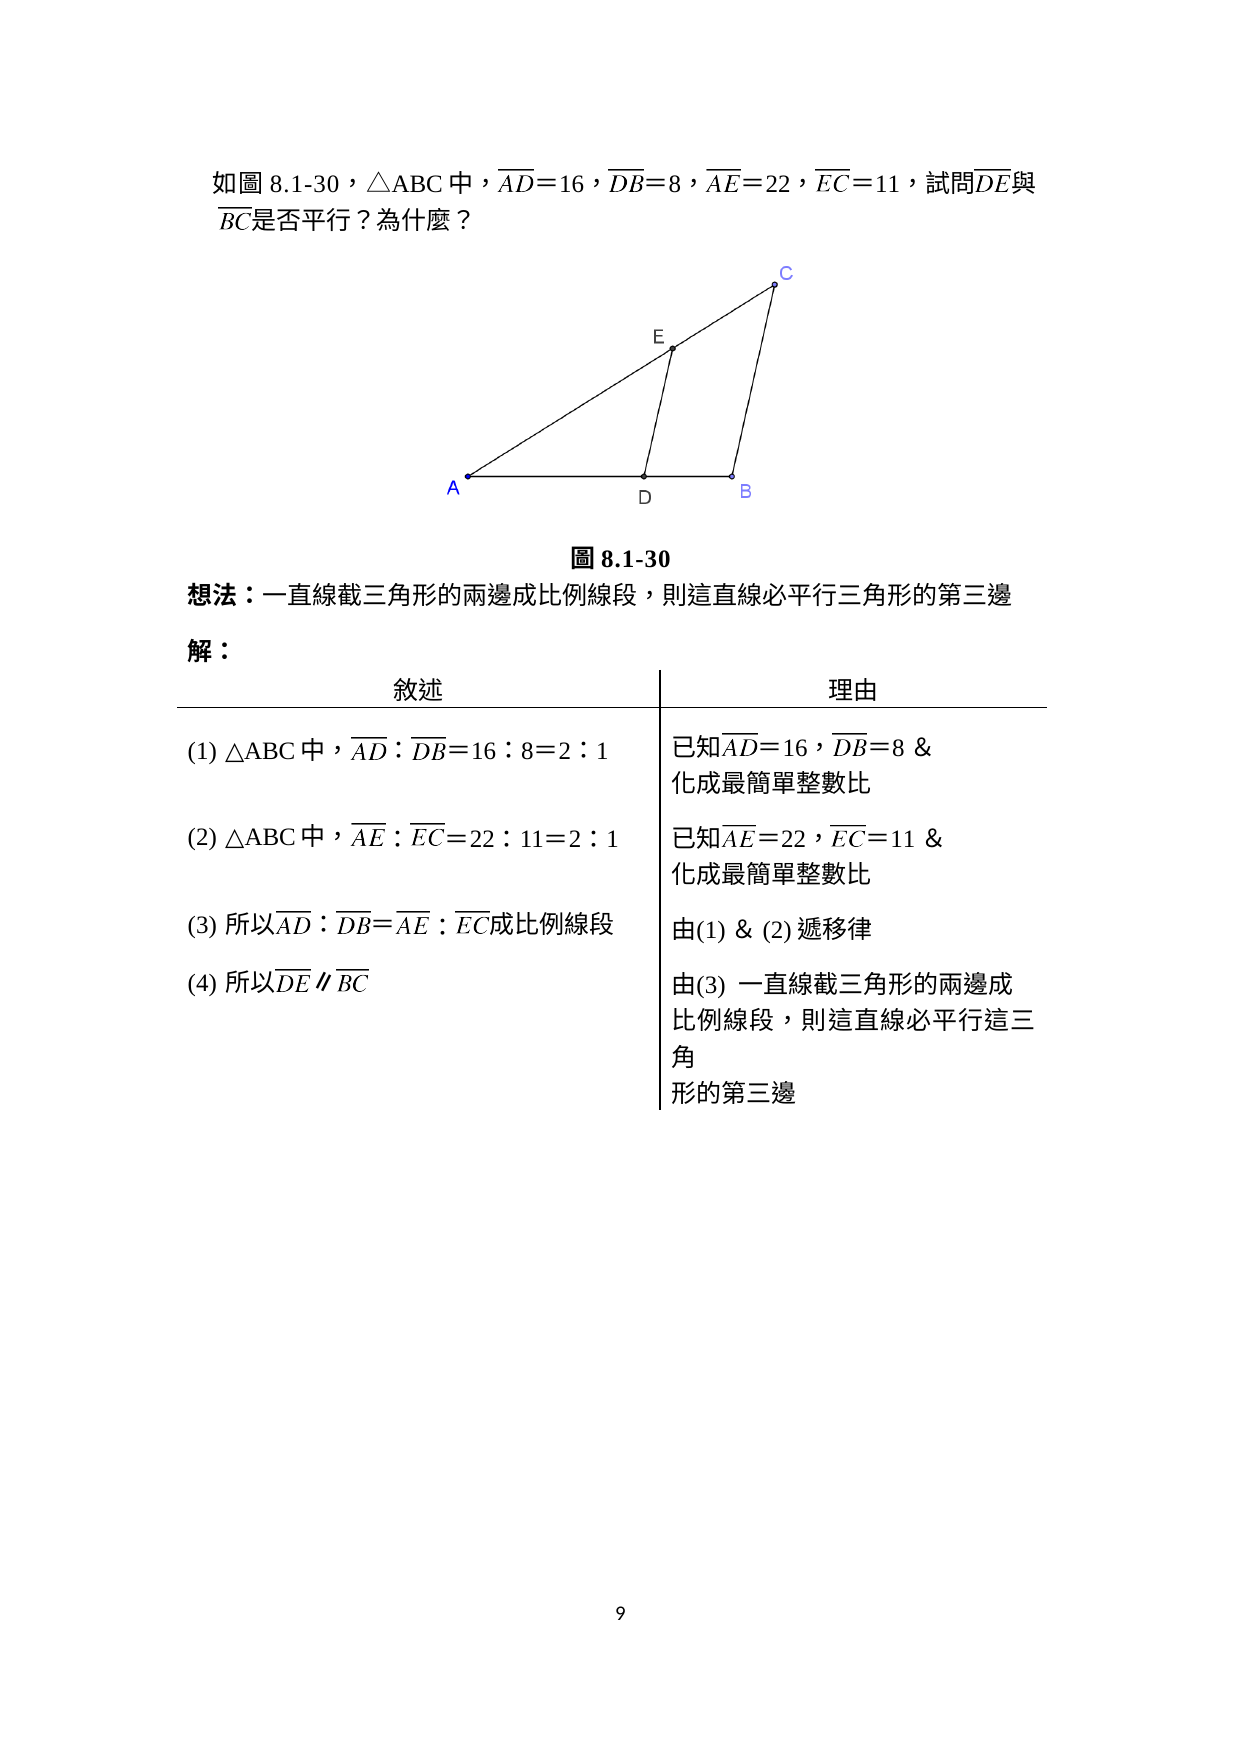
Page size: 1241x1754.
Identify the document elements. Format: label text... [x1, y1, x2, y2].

picture [705, 169, 741, 192]
picture [275, 911, 311, 934]
picture [721, 825, 756, 847]
picture [411, 737, 446, 760]
picture [218, 207, 252, 230]
picture [608, 169, 644, 192]
picture [815, 169, 850, 192]
picture [336, 911, 371, 934]
picture [350, 737, 387, 760]
picture [336, 969, 369, 992]
text 想法：一直線截三角形的兩邊成比例線段，則這直線必平行三角形的第三邊 [187, 575, 1053, 612]
picture [832, 733, 867, 756]
picture [721, 733, 758, 756]
picture [395, 911, 430, 934]
text 解： [187, 631, 1053, 669]
picture [438, 259, 801, 510]
picture [350, 823, 386, 846]
table_cell △ABC中，：＝16：8＝2：1 △ABC中，：＝22：11＝2：1 所以：＝：成比例線段 所以∥ [177, 708, 659, 1109]
text 如圖8.1-30，△ABC中，＝16，＝8，＝22，＝11，試問與 是否平行？為什麼？ [187, 162, 1053, 237]
table_cell 已知＝16，＝8 ＆ 化成最簡單整數比 已知＝22，＝11 ＆ 化成最簡單整數比 由(1) ＆ (2) 遞移律 由(3) 一直線截三角形的兩邊成 比例線段，則這直線必平行這三角 形的第三邊 [661, 708, 1047, 1109]
picture [410, 823, 445, 846]
table_header 理由 [661, 670, 1047, 707]
text 圖8.1-30 [187, 537, 1053, 575]
picture [497, 169, 534, 192]
table_header 敘述 [176, 670, 659, 707]
picture [974, 169, 1011, 192]
picture [830, 825, 866, 847]
picture [455, 911, 490, 934]
picture [275, 969, 311, 992]
